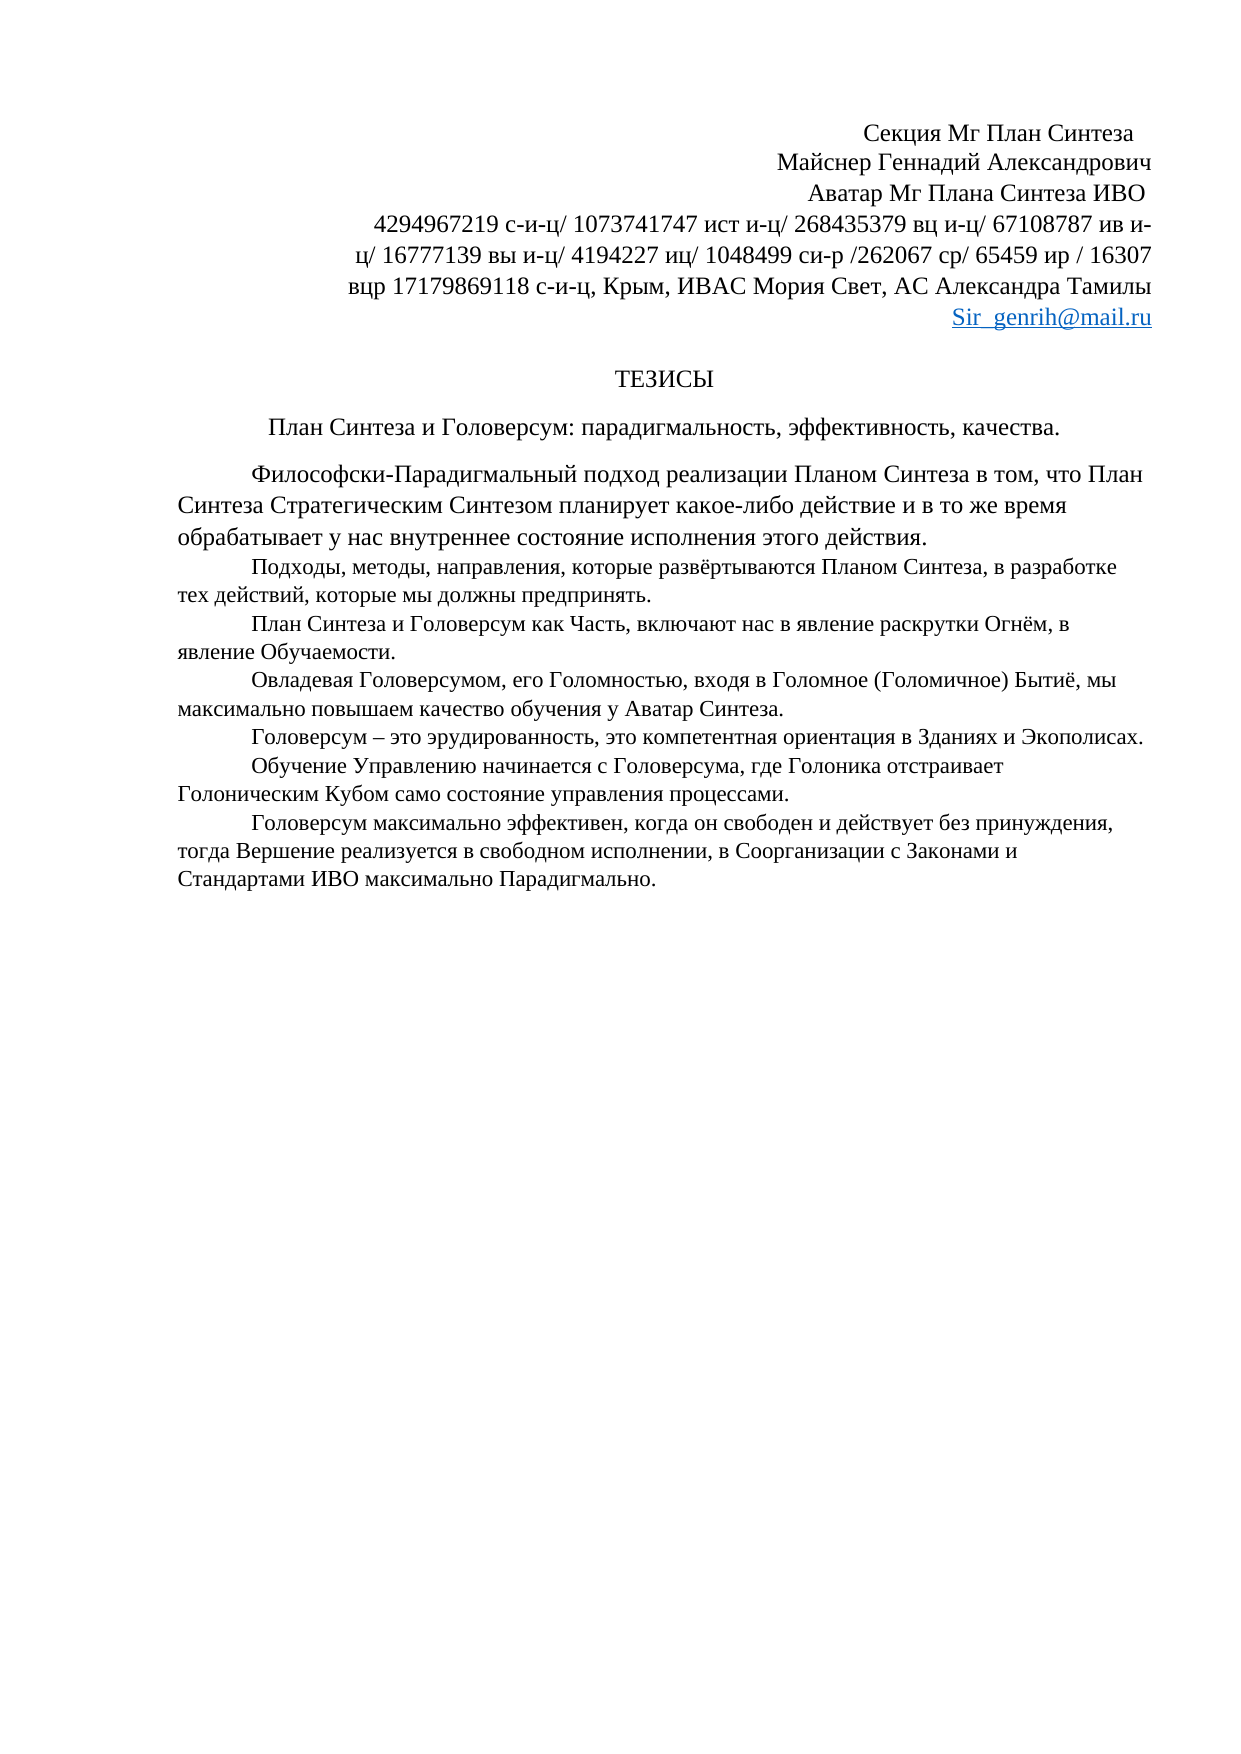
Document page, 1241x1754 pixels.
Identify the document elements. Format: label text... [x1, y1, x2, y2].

text Sir_genrih@mail.ru [177, 302, 1152, 331]
text План Синтеза и Головерсум как Часть, включают нас в явление раскрутки Огнём, в явление Обучаемости. [177, 609, 1152, 664]
text Обучение Управлению начинается с Головерсума, где Голоника отстраивает Голоническим Кубом само состояние управления процессами. [177, 752, 1152, 807]
text Головерсум – это эрудированность, это компетентная ориентация в Зданиях и Экополисах. [177, 723, 1152, 750]
text ТЕЗИСЫ [177, 364, 1152, 393]
text Аватар Мг Плана Синтеза ИВО [177, 178, 1152, 207]
text Майснер Геннадий Александрович [177, 147, 1152, 176]
text Овладевая Головерсумом, его Голомностью, входя в Голомное (Голомичное) Бытиё, мы максимально повышаем качество обучения у Аватар Синтеза. [177, 666, 1152, 721]
text Философски-Парадигмальный подход реализации Планом Синтеза в том, что План Синтеза Стратегическим Синтезом планирует какое-либо действие и в то же время обрабатывает у нас внутреннее состояние исполнения этого действия. [177, 459, 1152, 550]
text Подходы, методы, направления, которые развёртываются Планом Синтеза, в разработке тех действий, которые мы должны предпринять. [177, 553, 1152, 607]
text Секция Мг План Синтеза [195, 118, 1134, 147]
text Головерсум максимально эффективен, когда он свободен и действует без принуждения, тогда Вершение реализуется в свободном исполнении, в Соорганизации с Законами и Стандартами ИВО максимально Парадигмально. [177, 809, 1152, 892]
text План Синтеза и Головерсум: парадигмальность, эффективность, качества. [177, 412, 1152, 441]
text 4294967219 с-и-ц/ 1073741747 ист и-ц/ 268435379 вц и-ц/ 67108787 ив и-ц/ 16777139 вы и-ц/ 4194227 иц/ 1048499 си-р /262067 ср/ 65459 ир / 16307 вцр 17179869118 с-и-ц, Крым, ИВАС Мория Свет, АС Александра Тамилы [177, 209, 1152, 300]
